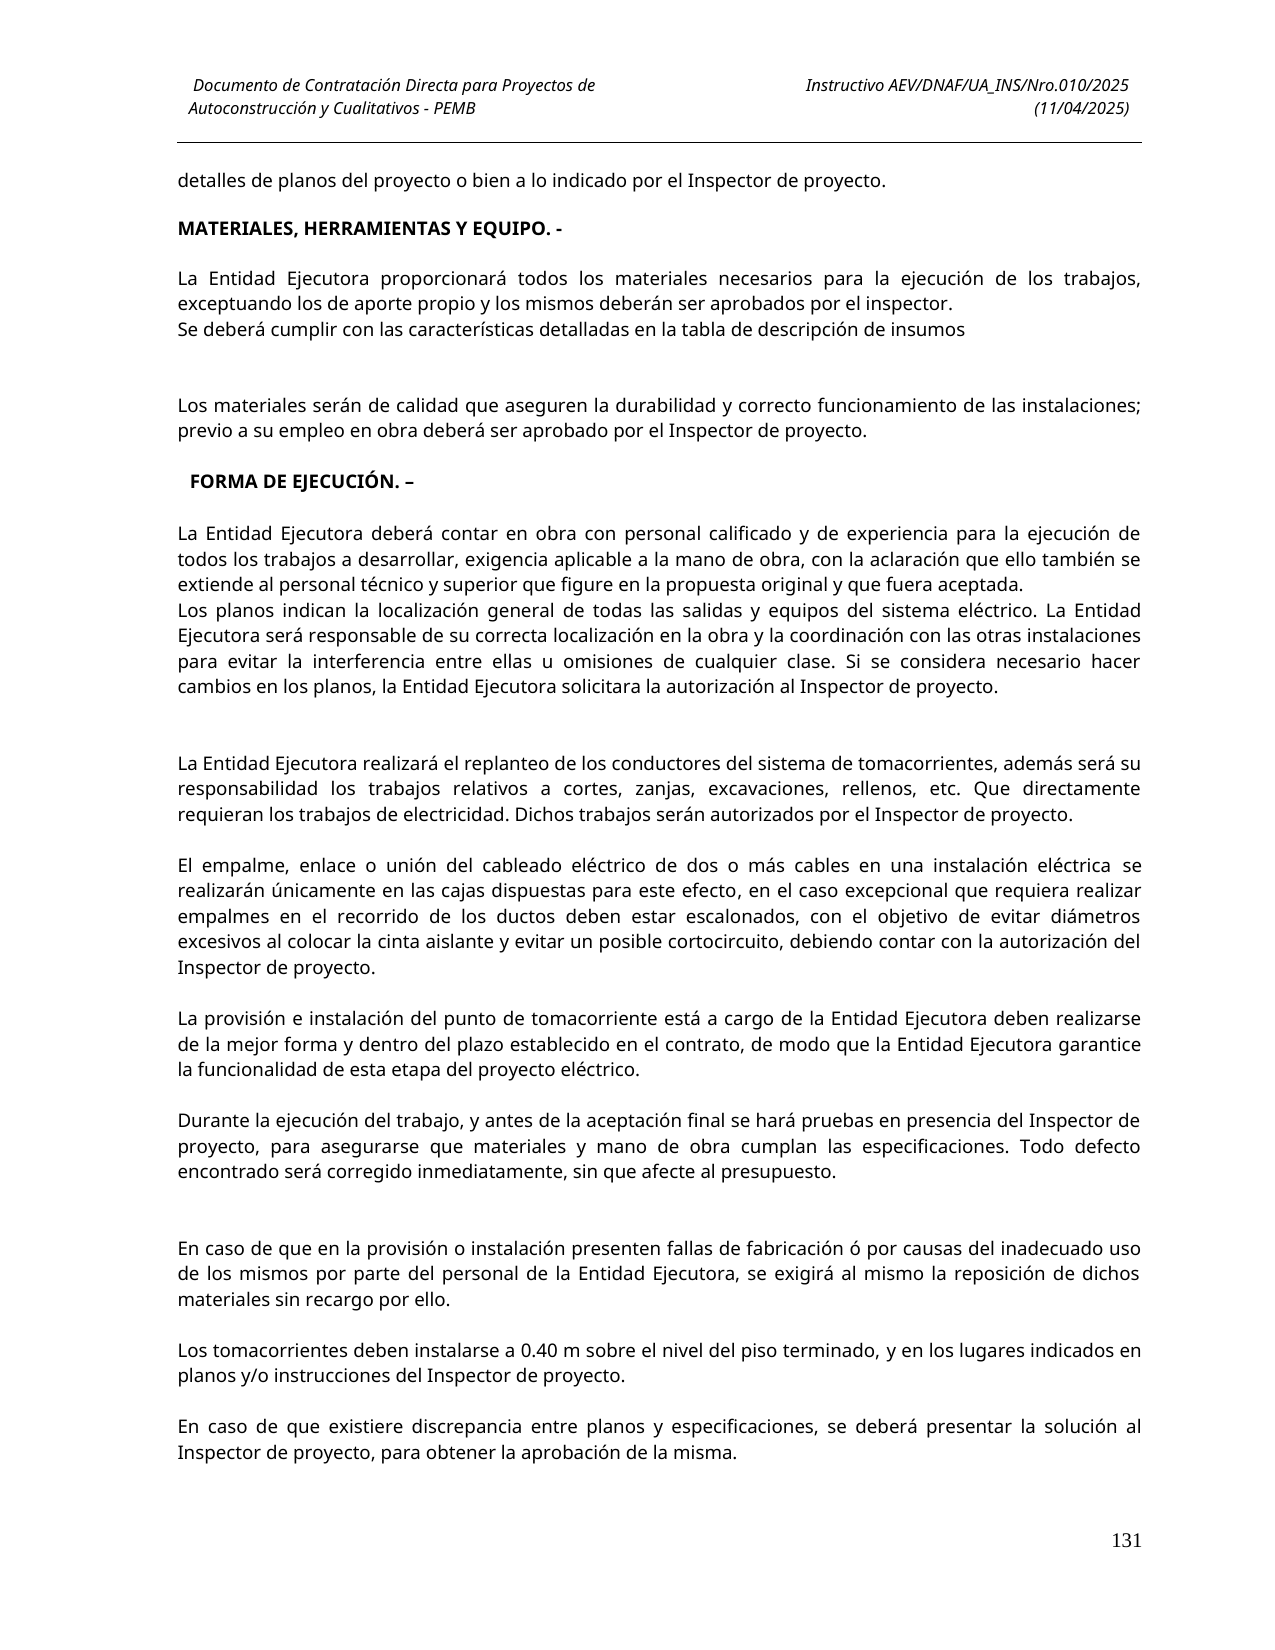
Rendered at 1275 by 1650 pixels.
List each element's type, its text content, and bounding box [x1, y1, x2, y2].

text Los tomacorrientes deben instalarse a 0.40 m sobre el nivel del piso terminado, y en los lugares indicados en planos y/o instrucciones del Inspector de proyecto. [177, 1337, 1142, 1388]
text En caso de que en la provisión o instalación presenten fallas de fabricación ó por causas del inadecuado uso de los mismos por parte del personal de la Entidad Ejecutora, se exigirá al mismo la reposición de dichos materiales sin recargo por ello. [177, 1235, 1142, 1312]
text La provisión e instalación del punto de tomacorriente está a cargo de la Entidad Ejecutora deben realizarse de la mejor forma y dentro del plazo establecido en el contrato, de modo que la Entidad Ejecutora garantice la funcionalidad de esta etapa del proyecto eléctrico. [177, 1005, 1142, 1082]
text La Entidad Ejecutora realizará el replanteo de los conductores del sistema de tomacorrientes, además será su responsabilidad los trabajos relativos a cortes, zanjas, excavaciones, rellenos, etc. Que directamente requieran los trabajos de electricidad. Dichos trabajos serán autorizados por el Inspector de proyecto. [177, 750, 1142, 827]
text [177, 167, 1142, 193]
text Durante la ejecución del trabajo, y antes de la aceptación final se hará pruebas en presencia del Inspector de proyecto, para asegurarse que materiales y mano de obra cumplan las especificaciones. Todo defecto encontrado será corregido inmediatamente, sin que afecte al presupuesto. [177, 1107, 1142, 1184]
text FORMA DE EJECUCIÓN. – [189, 469, 1142, 494]
text La Entidad Ejecutora deberá contar en obra con personal calificado y de experiencia para la ejecución de todos los trabajos a desarrollar, exigencia aplicable a la mano de obra, con la aclaración que ello también se extiende al personal técnico y superior que figure en la propuesta original y que fuera aceptada. [177, 521, 1142, 597]
text En caso de que existiere discrepancia entre planos y especificaciones, se deberá presentar la solución al Inspector de proyecto, para obtener la aprobación de la misma. [177, 1414, 1142, 1465]
text MATERIALES, HERRAMIENTAS Y EQUIPO. - [177, 215, 1142, 240]
text Los materiales serán de calidad que aseguren la durabilidad y correcto funcionamiento de las instalaciones; previo a su empleo en obra deberá ser aprobado por el Inspector de proyecto. [177, 392, 1142, 443]
text El empalme, enlace o unión del cableado eléctrico de dos o más cables en una instalación eléctrica se realizarán únicamente en las cajas dispuestas para este efecto, en el caso excepcional que requiera realizar empalmes en el recorrido de los ductos deben estar escalonados, con el objetivo de evitar diámetros excesivos al colocar la cinta aislante y evitar un posible cortocircuito, debiendo contar con la autorización del Inspector de proyecto. [177, 852, 1142, 980]
text Los planos indican la localización general de todas las salidas y equipos del sistema eléctrico. La Entidad Ejecutora será responsable de su correcta localización en la obra y la coordinación con las otras instalaciones para evitar la interferencia entre ellas u omisiones de cualquier clase. Si se considera necesario hacer cambios en los planos, la Entidad Ejecutora solicitara la autorización al Inspector de proyecto. [177, 597, 1142, 699]
text Se deberá cumplir con las características detalladas en la tabla de descripción de insumos [177, 316, 1142, 342]
text La Entidad Ejecutora proporcionará todos los materiales necesarios para la ejecución de los trabajos, exceptuando los de aporte propio y los mismos deberán ser aprobados por el inspector. [177, 265, 1142, 316]
